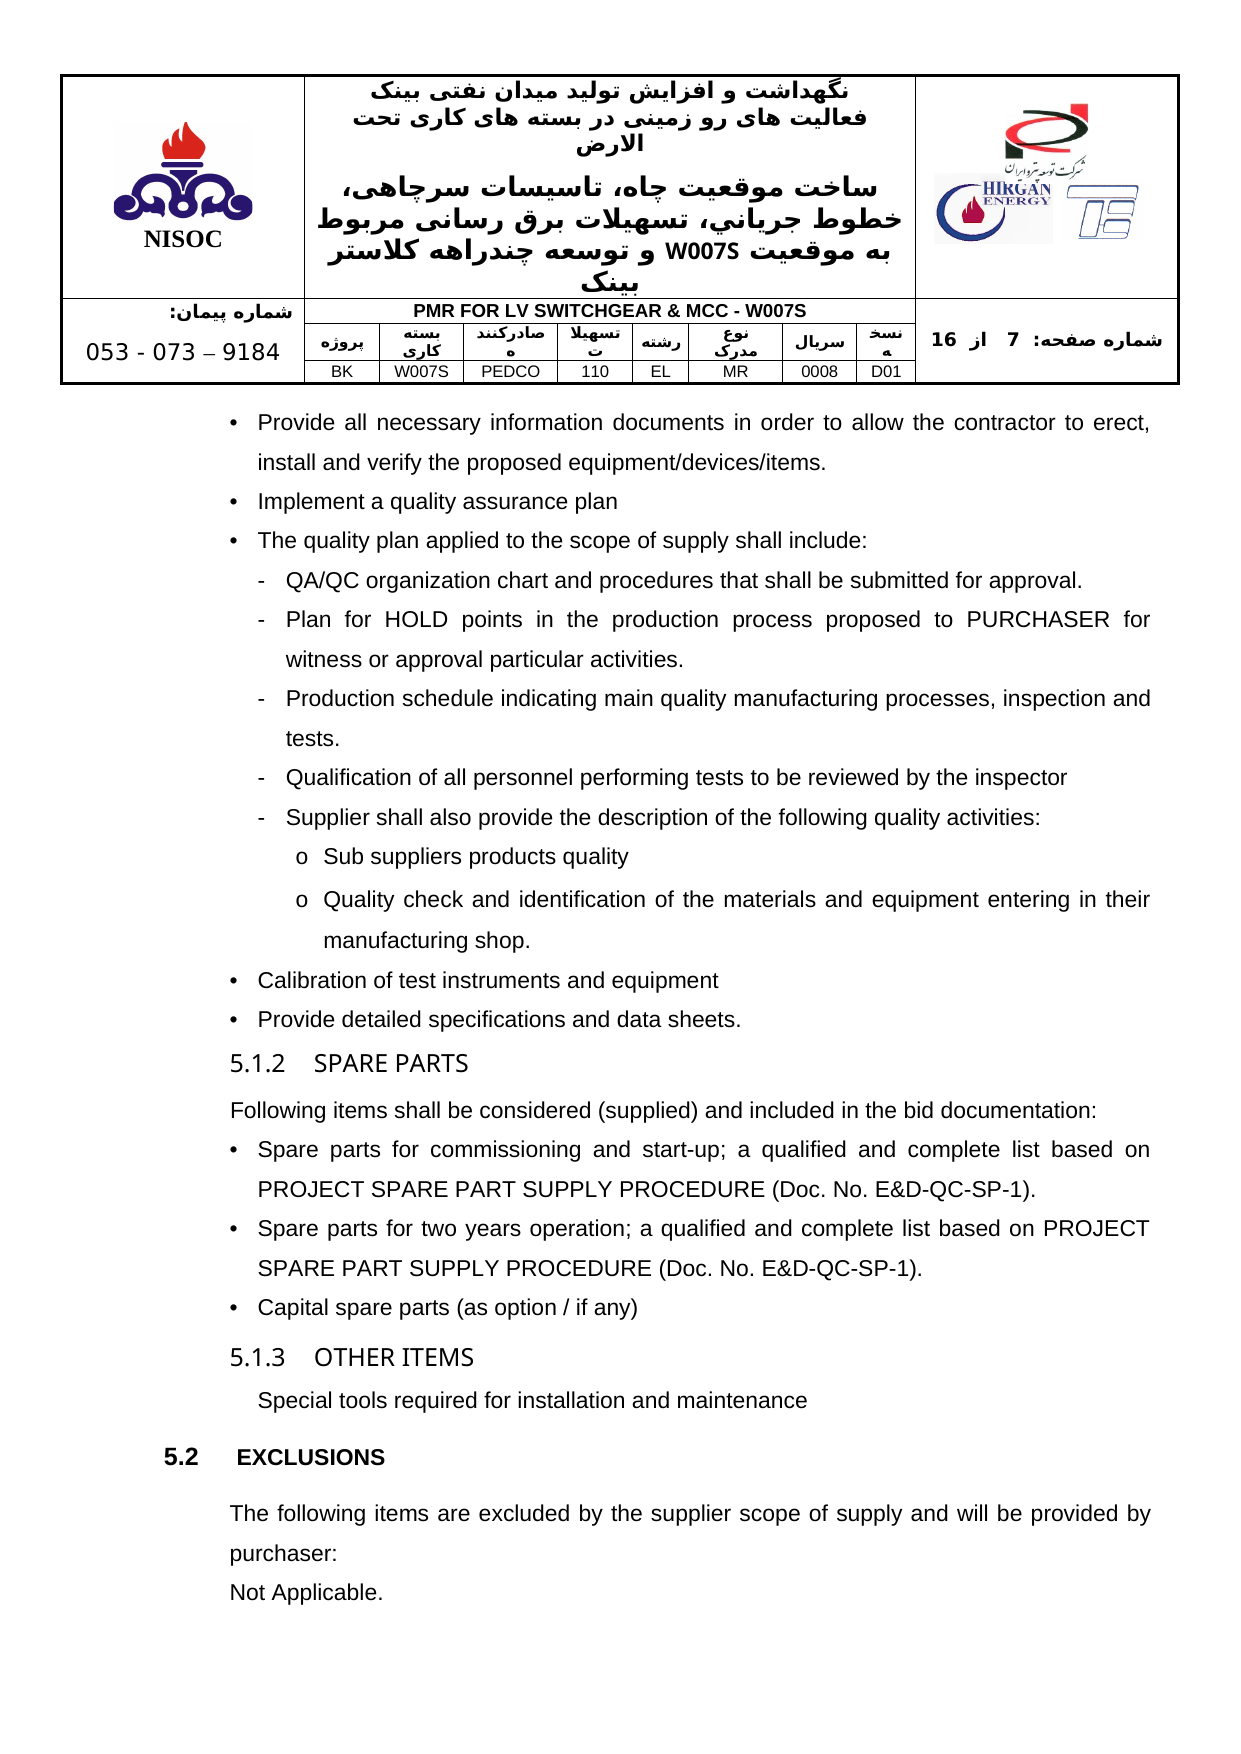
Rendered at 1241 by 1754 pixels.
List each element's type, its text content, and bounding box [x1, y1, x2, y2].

text The following items are excluded by the supplier scope of supply and will be provided by purchaser: [229, 1500, 1152, 1566]
list Quality check and identification of the materials and equipment entering in their manufacturing shop. [295, 886, 1152, 954]
list Exclusions [164, 1442, 1152, 1471]
list QA/QC organization chart and procedures that shall be submitted for approval. [257, 567, 1152, 593]
text Not Applicable. [229, 1579, 1152, 1606]
subtitle Other items [229, 1340, 1152, 1374]
picture [934, 103, 1089, 244]
list Supplier shall also provide the description of the following quality activities: [257, 804, 1152, 830]
list Calibration of test instruments and equipment [229, 967, 1152, 993]
picture [113, 122, 253, 224]
list Qualification of all personnel performing tests to be reviewed by the inspector [257, 764, 1152, 791]
list Production schedule indicating main quality manufacturing processes, inspection and tests. [257, 685, 1152, 751]
list The quality plan applied to the scope of supply shall include: [229, 527, 1152, 554]
list Provide detailed specifications and data sheets. [229, 1006, 1152, 1033]
list Spare parts for commissioning and start-up; a qualified and complete list based on PROJECT SPARE PART SUPPLY PROCEDURE (Doc. No. E&D-QC-SP-1). [229, 1136, 1152, 1202]
list Plan for HOLD points in the production process proposed to PURCHASER for witness or approval particular activities. [257, 606, 1152, 672]
list Spare parts for two years operation; a qualified and complete list based on PROJECT SPARE PART SUPPLY PROCEDURE (Doc. No. E&D-QC-SP-1). [229, 1215, 1152, 1281]
text Special tools required for installation and maintenance [257, 1387, 1152, 1413]
list Implement a quality assurance plan [229, 488, 1152, 514]
subtitle Spare parts [229, 1046, 1152, 1080]
list Sub suppliers products quality [295, 843, 1152, 872]
list Capital spare parts (as option / if any) [229, 1294, 1152, 1321]
text Following items shall be considered (supplied) and included in the bid documentation: [230, 1097, 1152, 1123]
list Provide all necessary information documents in order to allow the contractor to erect, install and verify the proposed equipment/devices/items. [229, 409, 1152, 475]
